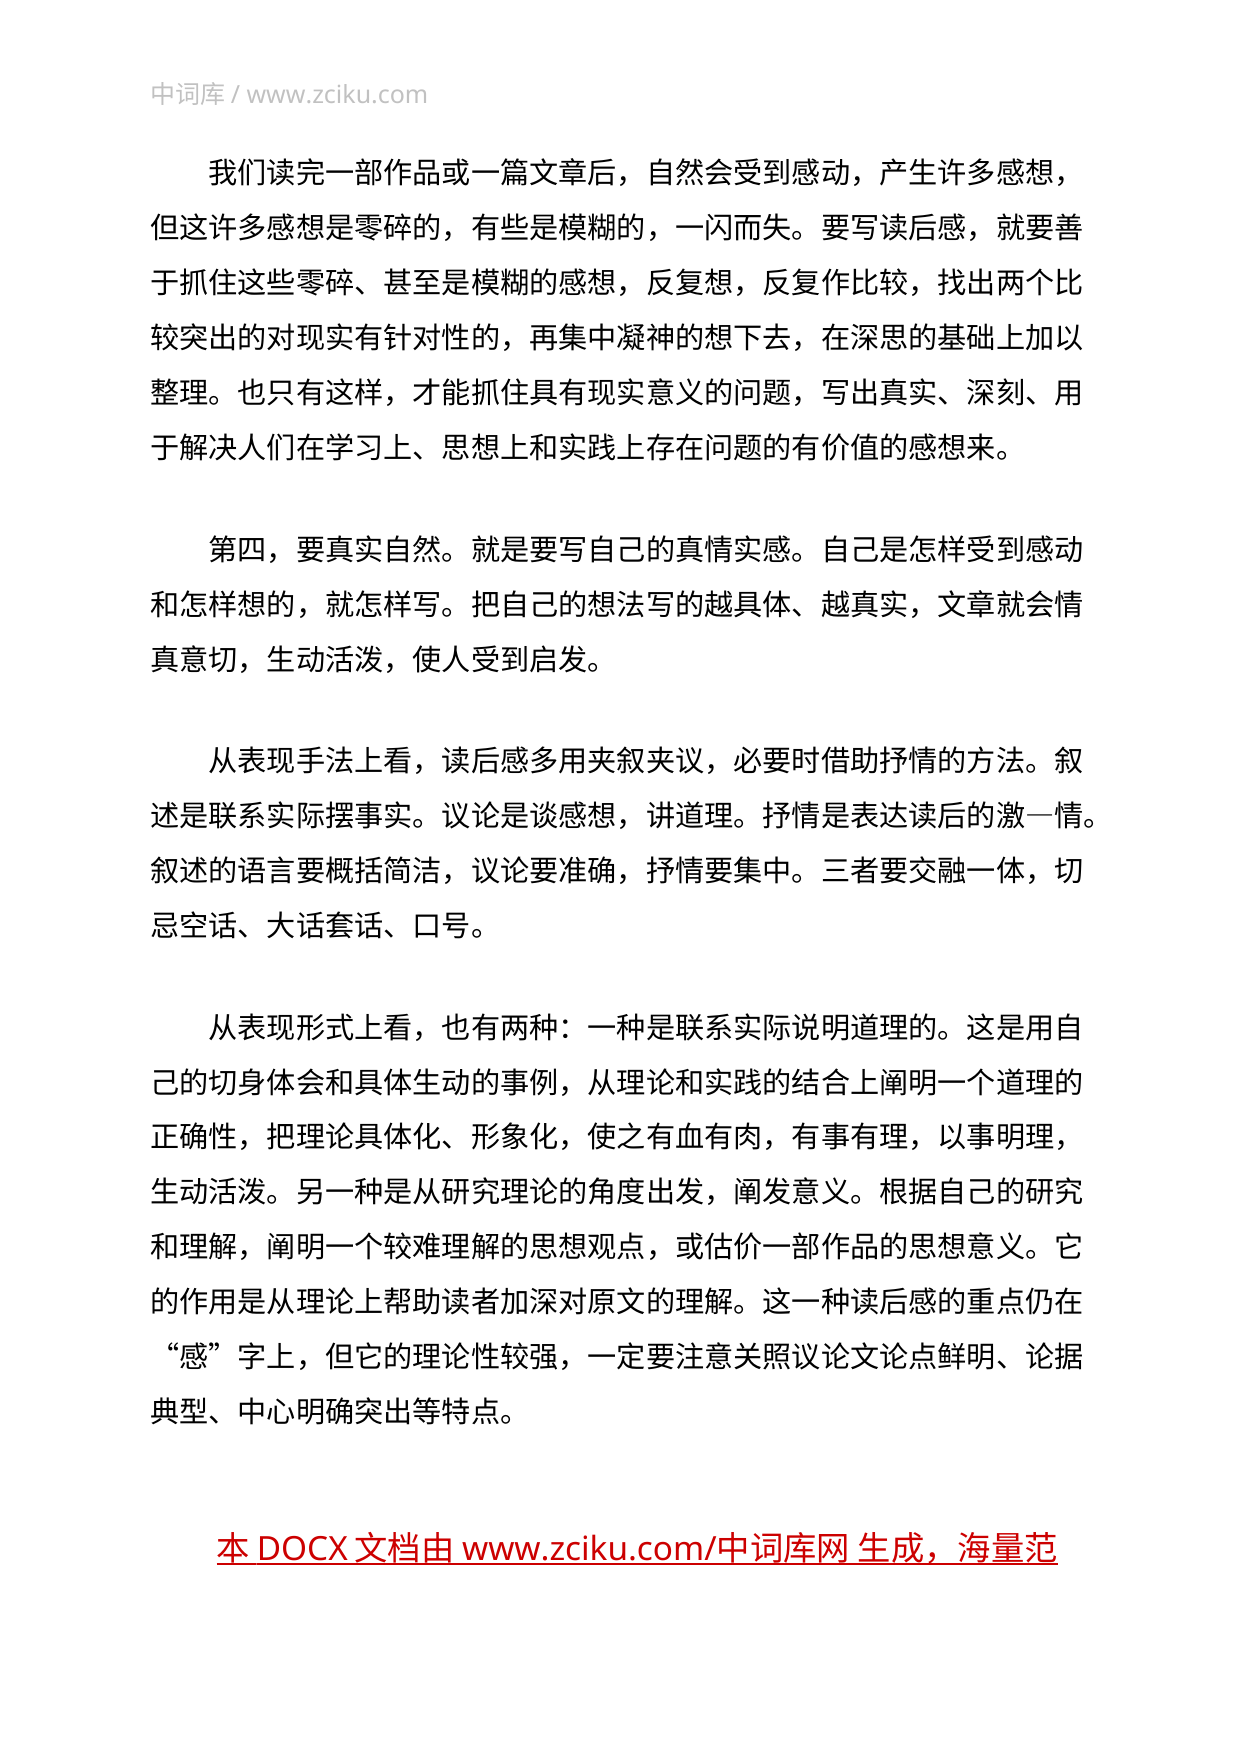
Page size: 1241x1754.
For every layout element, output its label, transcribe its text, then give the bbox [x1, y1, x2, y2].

text 第四，要真实自然。就是要写自己的真情实感。自己是怎样受到感动和怎样想的，就怎样写。把自己的想法写的越具体、越真实，文章就会情真意切，生动活泼，使人受到启发。 [150, 526, 1090, 678]
text 从表现手法上看，读后感多用夹叙夹议，必要时借助抒情的方法。叙述是联系实际摆事实。议论是谈感想，讲道理。抒情是表达读后的激—情。叙述的语言要概括简洁，议论要准确，抒情要集中。三者要交融一体，切忌空话、大话套话、口号。 [150, 738, 1090, 945]
text 我们读完一部作品或一篇文章后，自然会受到感动，产生许多感想，但这许多感想是零碎的，有些是模糊的，一闪而失。要写读后感，就要善于抓住这些零碎、甚至是模糊的感想，反复想，反复作比较，找出两个比较突出的对现实有针对性的，再集中凝神的想下去，在深思的基础上加以整理。也只有这样，才能抓住具有现实意义的问题，写出真实、深刻、用于解决人们在学习上、思想上和实践上存在问题的有价值的感想来。 [150, 150, 1090, 467]
text 从表现形式上看，也有两种：一种是联系实际说明道理的。这是用自己的切身体会和具体生动的事例，从理论和实践的结合上阐明一个道理的正确性，把理论具体化、形象化，使之有血有肉，有事有理，以事明理，生动活泼。另一种是从研究理论的角度出发，阐发意义。根据自己的研究和理解，阐明一个较难理解的思想观点，或估价一部作品的思想意义。它的作用是从理论上帮助读者加深对原文的理解。这一种读后感的重点仍在“感”字上，但它的理论性较强，一定要注意关照议论文论点鲜明、论据典型、中心明确突出等特点。 [150, 1004, 1090, 1431]
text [150, 1522, 1090, 1570]
